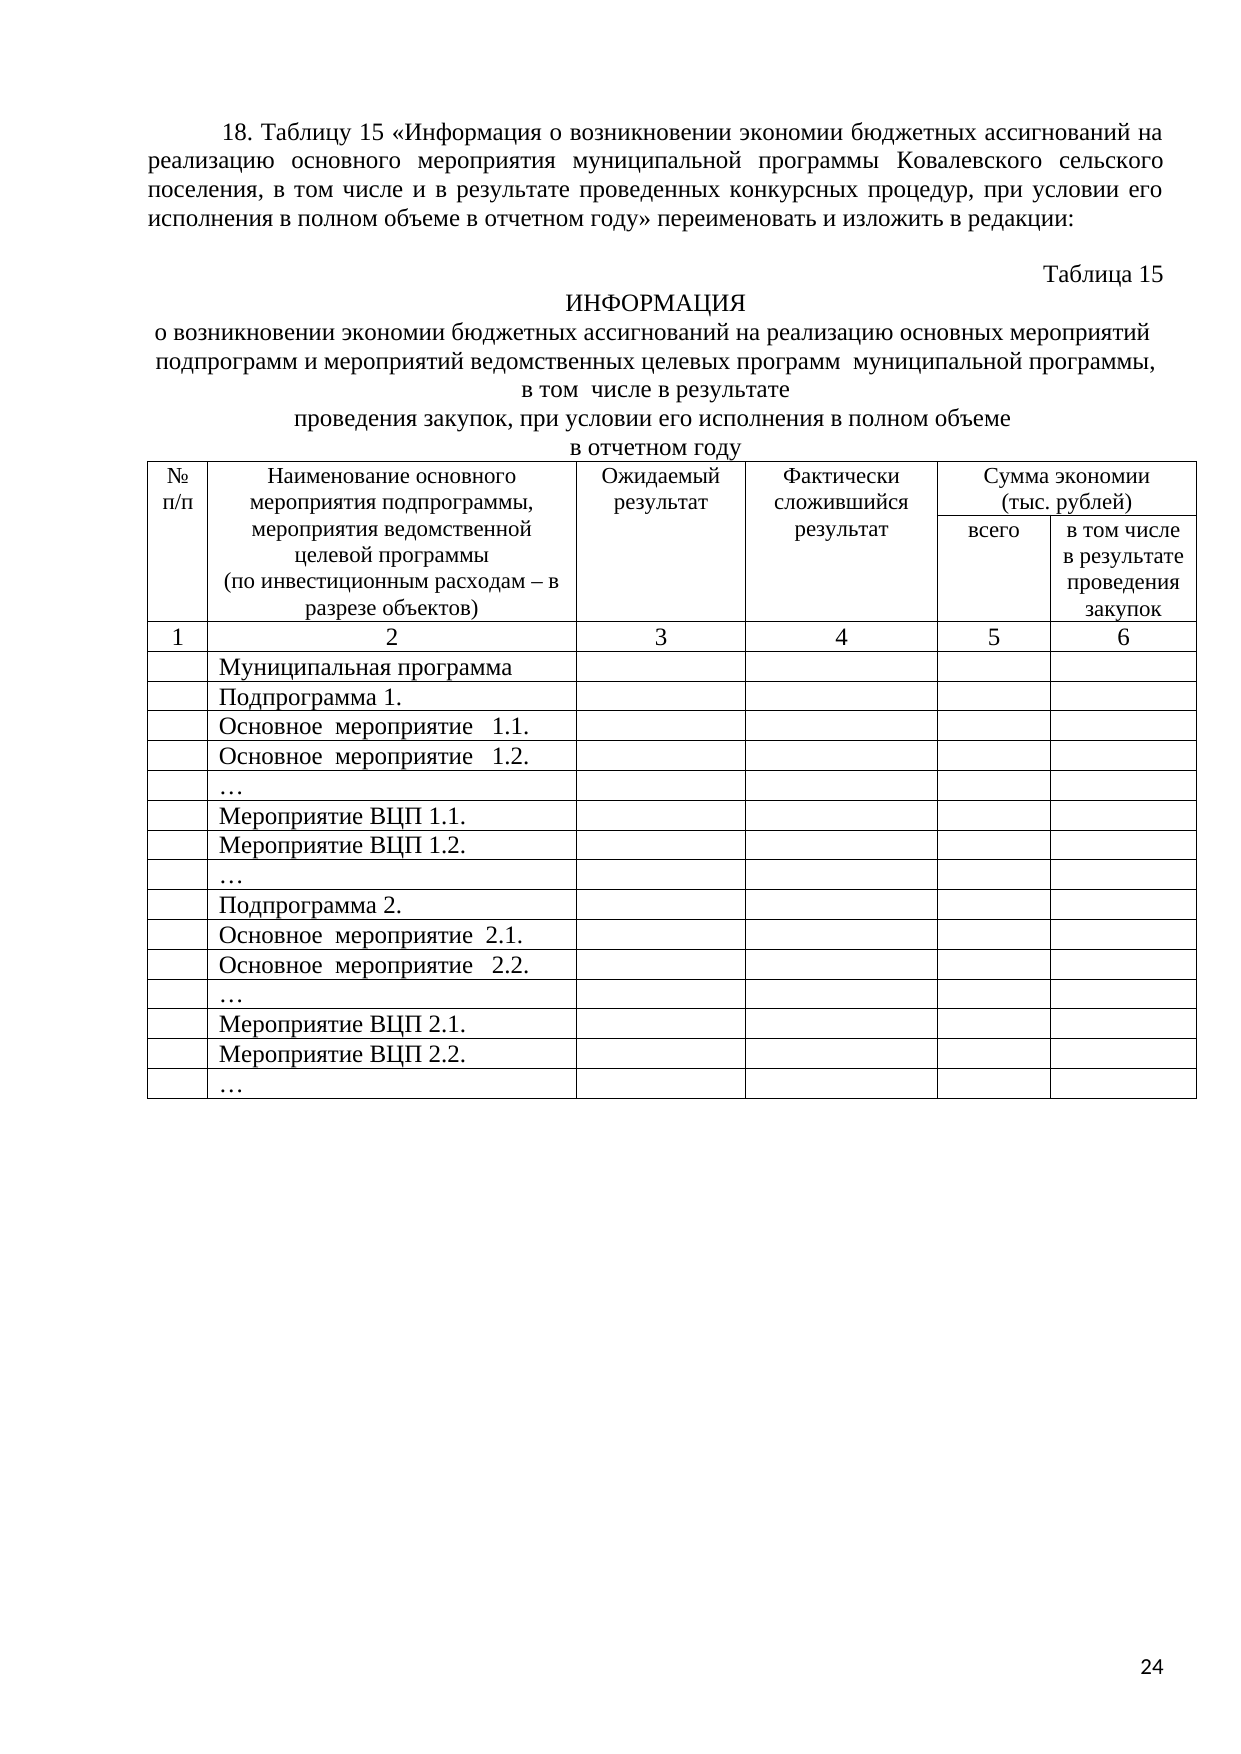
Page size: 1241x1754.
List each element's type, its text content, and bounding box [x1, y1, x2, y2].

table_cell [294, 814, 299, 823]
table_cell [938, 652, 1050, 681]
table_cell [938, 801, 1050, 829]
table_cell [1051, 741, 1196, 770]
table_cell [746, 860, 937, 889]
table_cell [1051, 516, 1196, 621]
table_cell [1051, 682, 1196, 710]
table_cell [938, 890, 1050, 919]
text проведения закупок, при условии его исполнения в полном объеме в отчетном году [148, 403, 1163, 461]
text о возникновении экономии бюджетных ассигнований на реализацию основных мероприятий подпрограмм и мероприятий ведомственных целевых программ муниципальной программы, в том числе в результате [148, 317, 1163, 403]
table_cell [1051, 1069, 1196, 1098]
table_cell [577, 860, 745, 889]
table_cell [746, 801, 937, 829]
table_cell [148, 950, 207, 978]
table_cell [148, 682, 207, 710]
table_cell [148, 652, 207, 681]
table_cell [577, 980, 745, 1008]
text 18. Таблицу 15 «Информация о возникновении экономии бюджетных ассигнований на реализацию основного мероприятия муниципальной программы Ковалевского сельского поселения, в том числе и в результате проведенных конкурсных процедур, при условии его исполнения в полном объеме в отчетном году» переименовать и изложить в редакции: [148, 117, 1163, 232]
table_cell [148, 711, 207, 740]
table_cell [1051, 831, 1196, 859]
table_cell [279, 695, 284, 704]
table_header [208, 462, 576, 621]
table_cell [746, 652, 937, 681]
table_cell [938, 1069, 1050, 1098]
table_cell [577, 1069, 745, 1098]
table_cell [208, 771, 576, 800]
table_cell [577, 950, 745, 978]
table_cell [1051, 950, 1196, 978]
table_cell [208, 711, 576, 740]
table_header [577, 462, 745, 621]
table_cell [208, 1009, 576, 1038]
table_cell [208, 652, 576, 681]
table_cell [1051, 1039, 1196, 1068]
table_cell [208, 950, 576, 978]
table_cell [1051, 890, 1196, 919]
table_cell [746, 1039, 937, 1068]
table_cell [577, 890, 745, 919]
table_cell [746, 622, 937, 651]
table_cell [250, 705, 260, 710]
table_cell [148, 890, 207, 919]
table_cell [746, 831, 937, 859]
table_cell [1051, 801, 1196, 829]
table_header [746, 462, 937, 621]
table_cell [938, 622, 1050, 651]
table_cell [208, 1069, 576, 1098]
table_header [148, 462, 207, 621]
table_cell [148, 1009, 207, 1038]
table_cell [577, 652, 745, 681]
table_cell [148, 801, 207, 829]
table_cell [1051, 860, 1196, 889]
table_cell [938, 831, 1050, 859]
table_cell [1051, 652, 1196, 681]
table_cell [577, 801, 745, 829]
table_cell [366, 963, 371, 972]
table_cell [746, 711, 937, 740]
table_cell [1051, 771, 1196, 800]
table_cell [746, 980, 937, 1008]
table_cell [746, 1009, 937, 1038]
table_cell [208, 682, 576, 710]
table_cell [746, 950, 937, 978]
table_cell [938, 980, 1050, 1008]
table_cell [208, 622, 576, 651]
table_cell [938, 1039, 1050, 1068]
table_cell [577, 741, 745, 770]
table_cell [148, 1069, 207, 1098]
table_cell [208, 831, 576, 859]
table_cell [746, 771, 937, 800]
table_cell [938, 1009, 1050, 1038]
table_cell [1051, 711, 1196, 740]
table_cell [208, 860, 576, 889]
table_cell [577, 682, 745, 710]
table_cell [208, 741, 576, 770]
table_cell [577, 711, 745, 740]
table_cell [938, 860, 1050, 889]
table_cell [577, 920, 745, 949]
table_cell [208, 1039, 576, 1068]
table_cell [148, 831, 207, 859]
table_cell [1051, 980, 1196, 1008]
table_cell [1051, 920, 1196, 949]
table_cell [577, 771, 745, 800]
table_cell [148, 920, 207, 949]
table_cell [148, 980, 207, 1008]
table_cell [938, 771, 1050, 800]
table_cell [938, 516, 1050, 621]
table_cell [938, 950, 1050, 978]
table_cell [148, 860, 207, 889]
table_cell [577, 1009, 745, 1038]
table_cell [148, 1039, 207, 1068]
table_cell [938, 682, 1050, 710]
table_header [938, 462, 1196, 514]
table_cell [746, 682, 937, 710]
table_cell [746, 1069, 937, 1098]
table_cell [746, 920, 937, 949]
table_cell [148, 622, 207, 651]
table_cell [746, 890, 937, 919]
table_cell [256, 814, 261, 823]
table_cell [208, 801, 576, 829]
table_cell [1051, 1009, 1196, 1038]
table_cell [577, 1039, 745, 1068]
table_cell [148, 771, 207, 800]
text ИНФОРМАЦИЯ [148, 288, 1163, 317]
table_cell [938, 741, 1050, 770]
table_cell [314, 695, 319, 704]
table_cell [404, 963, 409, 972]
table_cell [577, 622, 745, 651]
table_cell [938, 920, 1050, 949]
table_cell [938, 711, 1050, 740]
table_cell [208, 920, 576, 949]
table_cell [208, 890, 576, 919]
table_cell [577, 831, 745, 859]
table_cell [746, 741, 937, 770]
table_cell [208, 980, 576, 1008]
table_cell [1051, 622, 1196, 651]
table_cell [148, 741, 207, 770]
text Таблица 15 [148, 232, 1163, 288]
